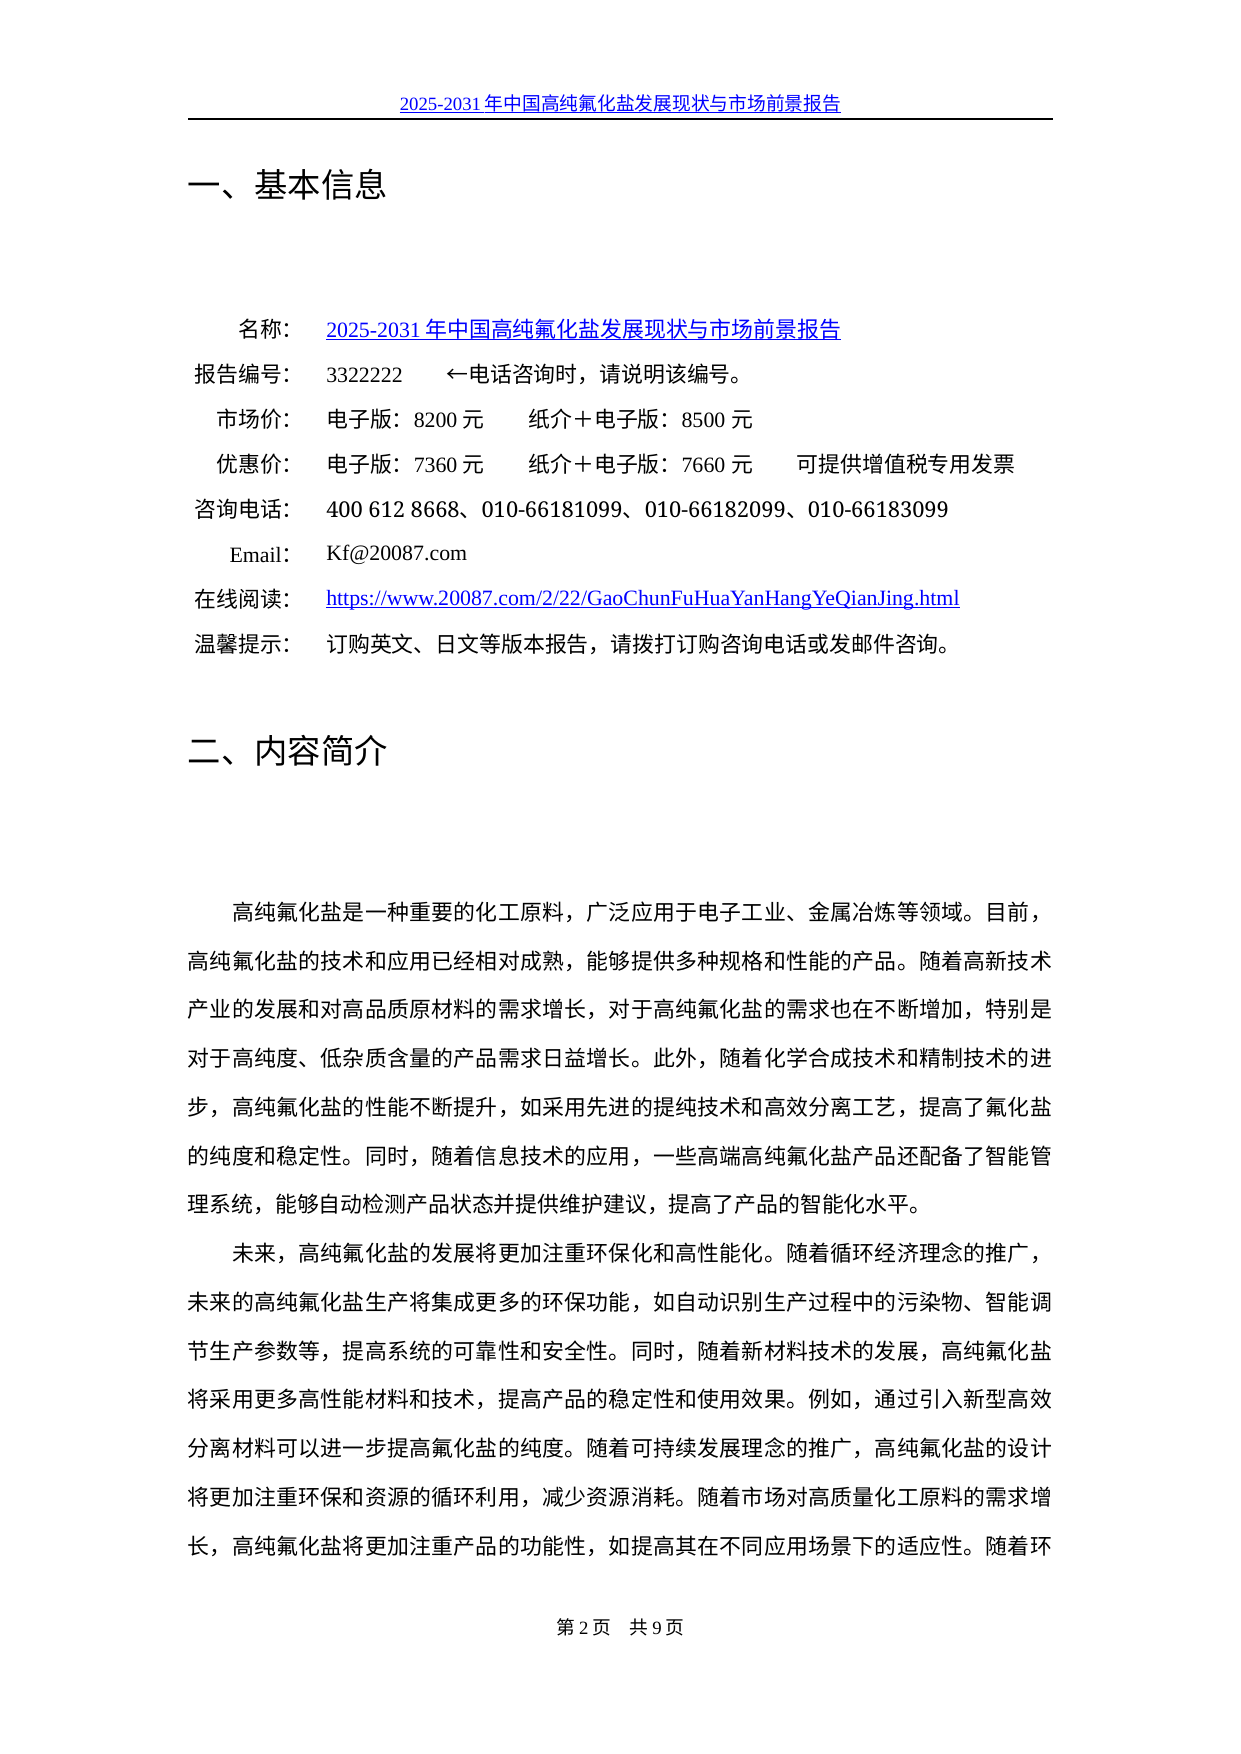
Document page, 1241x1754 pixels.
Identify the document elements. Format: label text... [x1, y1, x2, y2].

table_cell [315, 582, 1073, 627]
table_cell 3322222 ←电话咨询时，请说明该编号。 [315, 357, 1073, 402]
table_cell 电子版：7360 元 纸介＋电子版：7660 元 可提供增值税专用发票 [315, 447, 1073, 492]
title 一、基本信息 [187, 150, 1053, 215]
table_cell 订购英文、日文等版本报告，请拨打订购咨询电话或发邮件咨询。 [315, 627, 1073, 672]
table_header 2025-2031年中国高纯氟化盐发展现状与市场前景报告 [315, 312, 1073, 357]
table_header 名称： [167, 312, 315, 357]
table_cell 在线阅读： [167, 582, 315, 627]
table_cell Kf@20087.com [315, 537, 1073, 582]
table_cell 市场价： [167, 402, 315, 447]
table_cell 400 612 8668、010-66181099、010-66182099、010-66183099 [315, 492, 1073, 537]
table_cell 咨询电话： [167, 492, 315, 537]
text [187, 894, 1053, 1561]
table_cell 报告编号： [167, 357, 315, 402]
table_cell 温馨提示： [167, 627, 315, 672]
title 二、内容简介 [187, 717, 1053, 782]
table_cell Email： [167, 537, 315, 582]
table_cell 电子版：8200 元 纸介＋电子版：8500 元 [315, 402, 1073, 447]
table_cell 优惠价： [167, 447, 315, 492]
